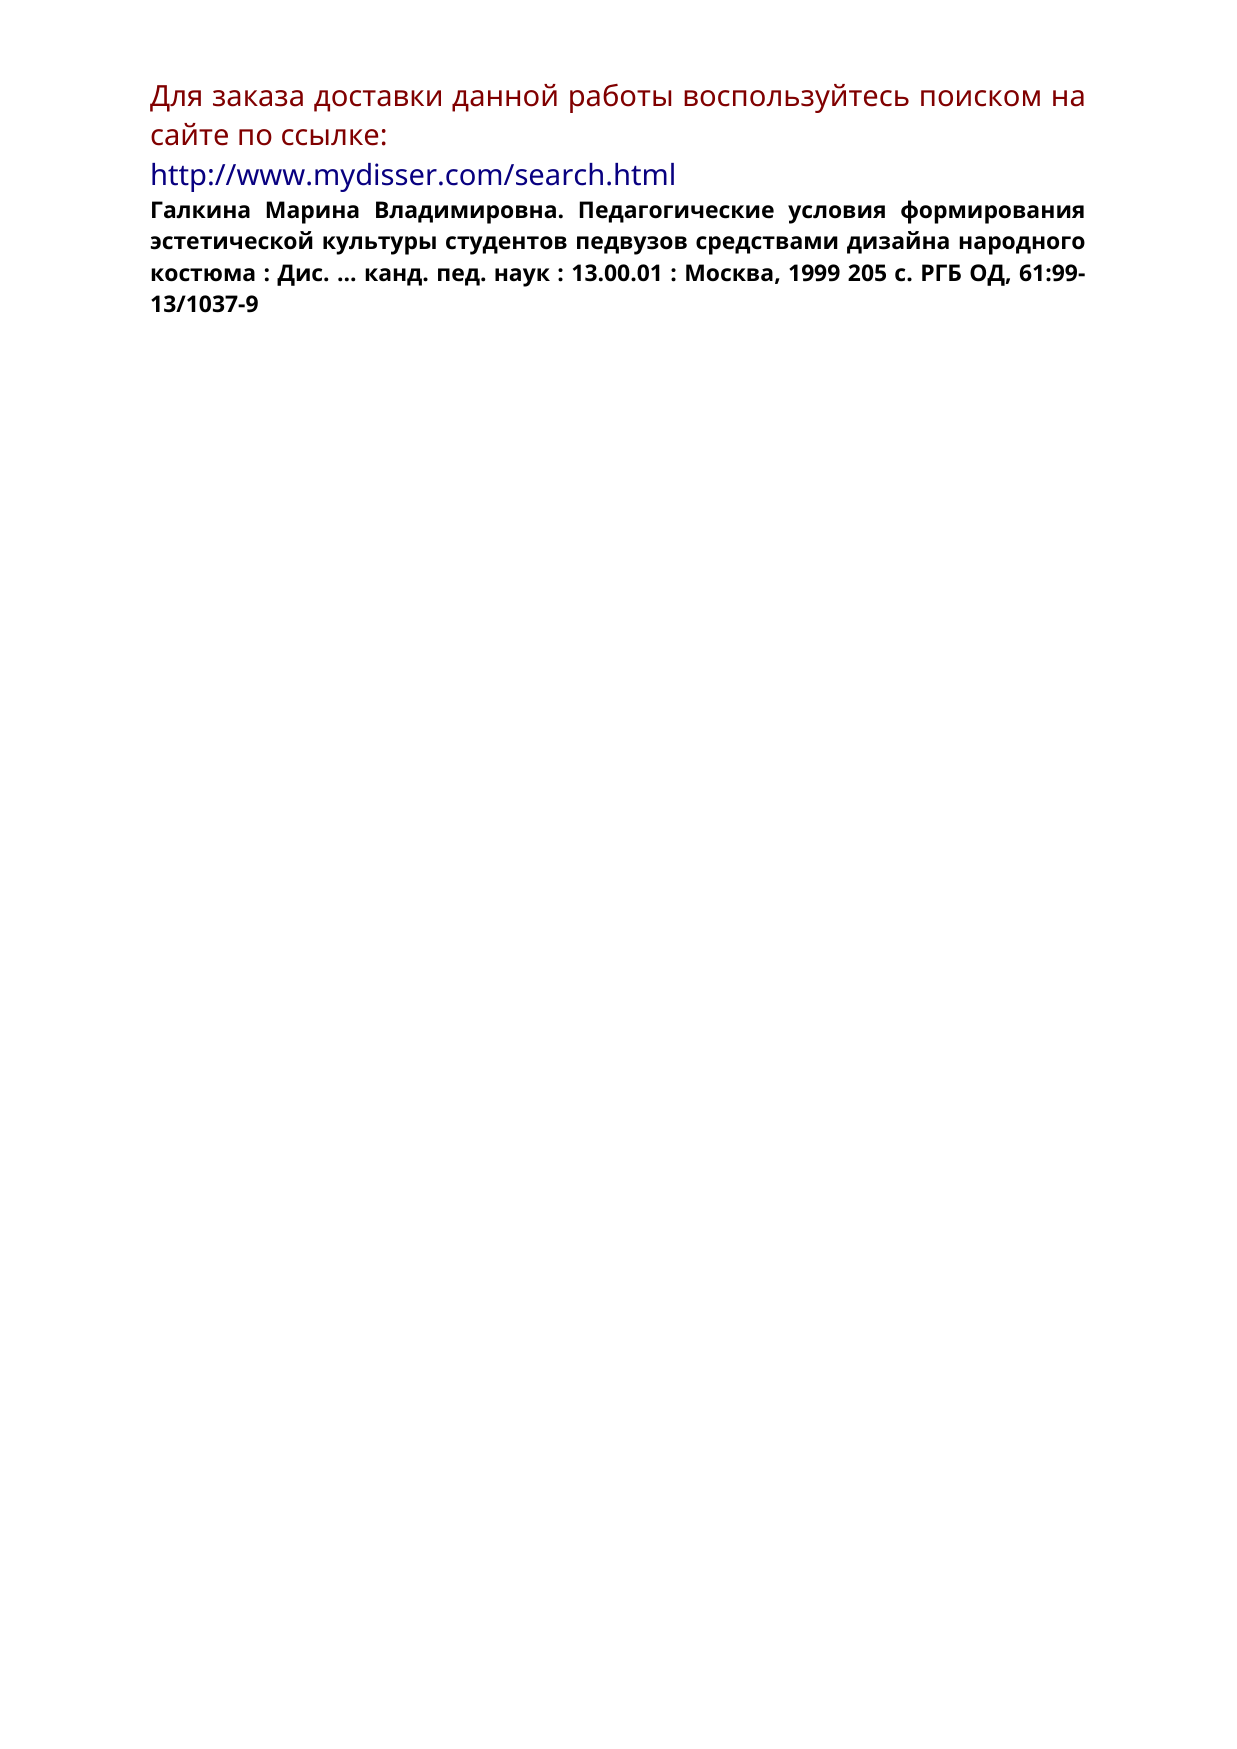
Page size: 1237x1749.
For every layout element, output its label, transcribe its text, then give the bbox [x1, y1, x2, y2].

text Галкина Марина Владимировна. Педагогические условия формирования эстетической культуры студентов педвузов средствами дизайна народного костюма : Дис. ... канд. пед. наук : 13.00.01 : Москва, 1999 205 c. РГБ ОД, 61:99-13/1037-9 [150, 194, 1086, 319]
